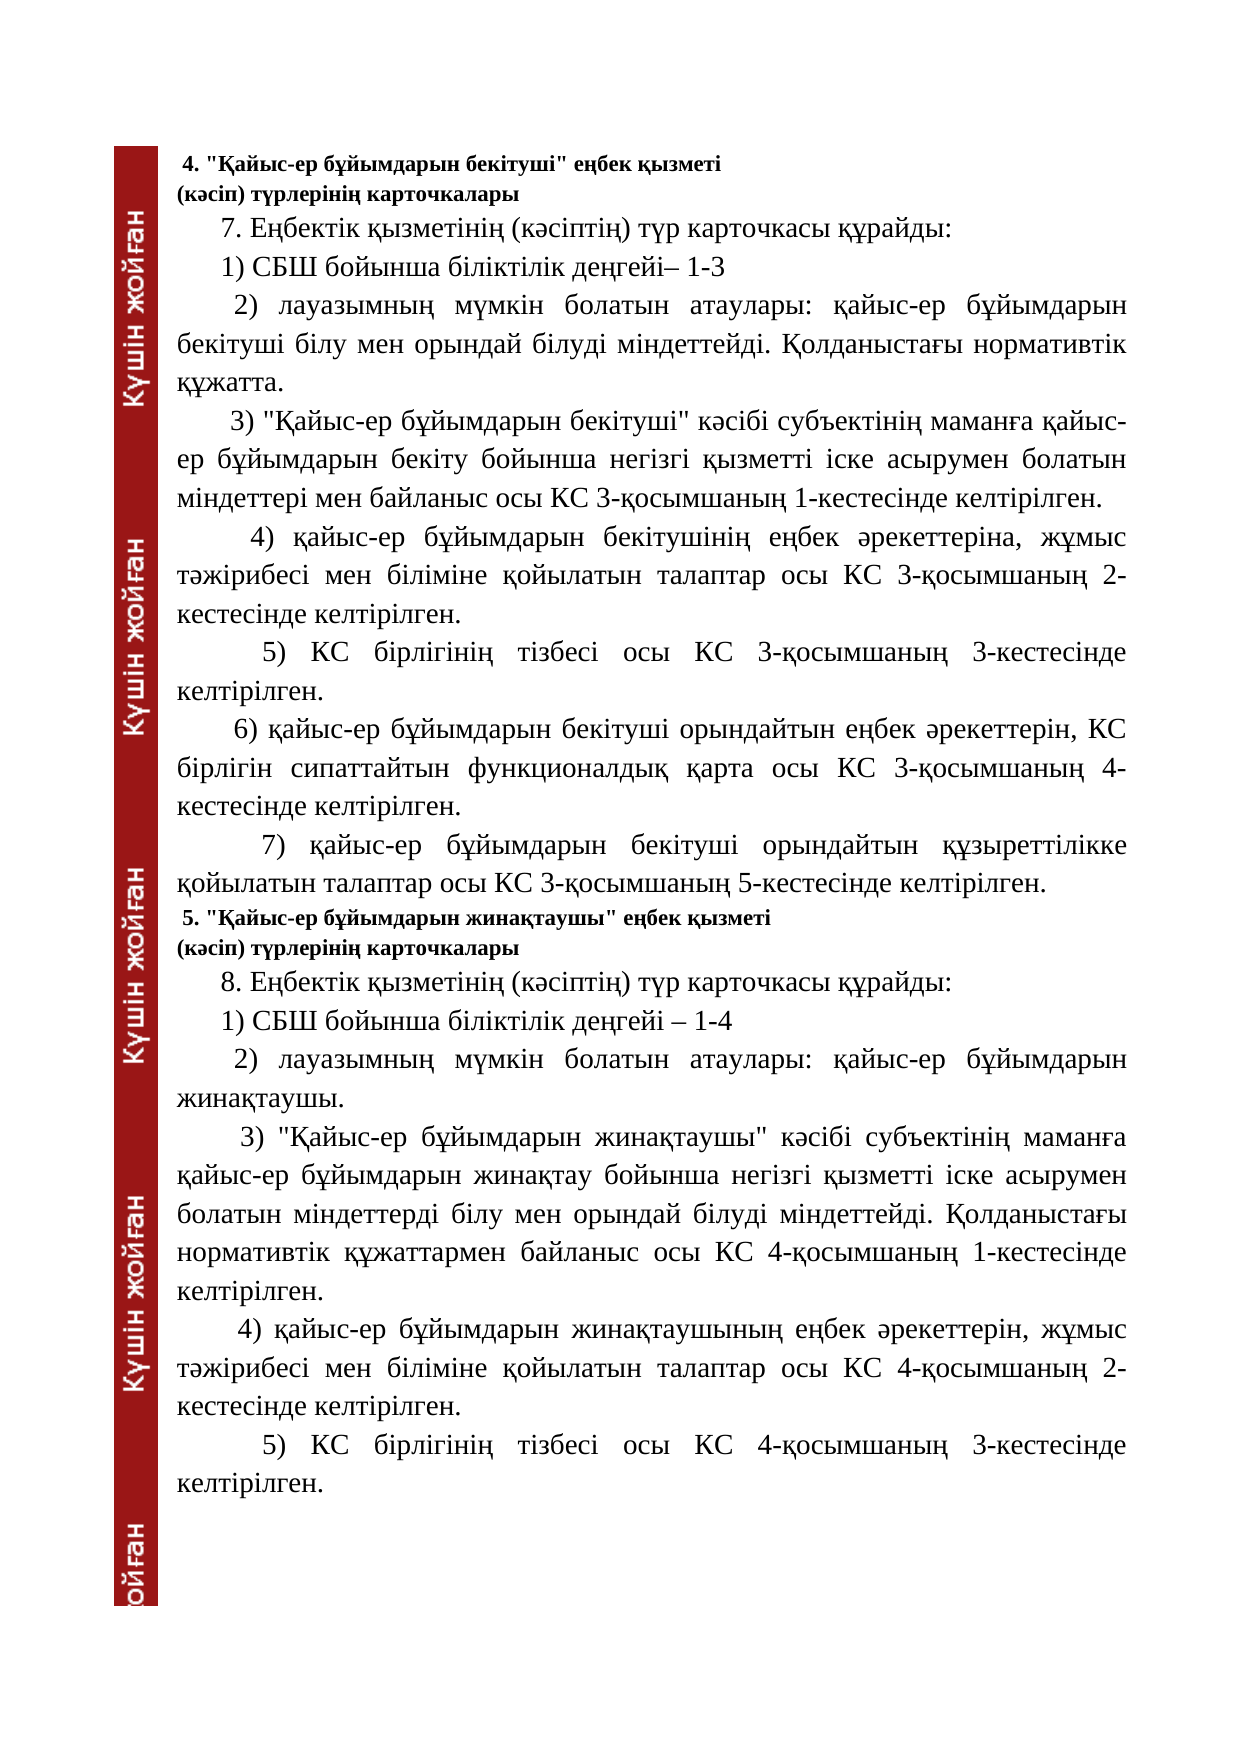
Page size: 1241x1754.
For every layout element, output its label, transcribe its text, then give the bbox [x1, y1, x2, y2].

picture [114, 899, 158, 904]
picture [114, 1037, 158, 1042]
picture [114, 629, 158, 634]
text 2) лауазымның мүмкін болатын атаулары: қайыс-ер бұйымдарын жинақтаушы. [112, 1042, 1128, 1114]
text 5) КС бірлігінің тізбесі осы КС 3-қосымшаның 3-кестесінде келтірілген. [112, 634, 1128, 706]
picture [114, 282, 158, 287]
text 6) қайыс-ер бұйымдарын бекітуші орындайтын еңбек әрекеттерін, КС бірлігін сипаттайтын функционалдық қарта осы КС 3-қосымшаның 4-кестесінде келтірілген. [112, 711, 1128, 822]
text 4. "Қайыс-ер бұйымдарын бекітуші" еңбек қызметі (кәсіп) түрлерінің карточкалары [112, 150, 1128, 207]
picture [114, 398, 158, 403]
picture [114, 514, 158, 519]
text 2) лауазымның мүмкін болатын атаулары: қайыс-ер бұйымдарын бекітуші білу мен орындай білуді міндеттейді. Қолданыстағы нормативтік құжатта. [112, 287, 1128, 398]
picture [114, 244, 158, 249]
picture [114, 1422, 158, 1427]
text 3) "Қайыс-ер бұйымдарын жинақтаушы" кәсібі субъектінің маманға қайыс-ер бұйымдарын жинақтау бойынша негізгі қызметті іске асырумен болатын міндеттерді білу мен орындай білуді міндеттейді. Қолданыстағы нормативтік құжаттармен байланыс осы КС 4-қосымшаның 1-кестесінде келтірілген. [112, 1119, 1128, 1306]
text 4) қайыс-ер бұйымдарын бекітушінің еңбек әрекеттеріна, жұмыс тәжірибесі мен біліміне қойылатын талаптар осы КС 3-қосымшаның 2-кестесінде келтірілген. [112, 519, 1128, 629]
picture [114, 1114, 158, 1119]
text 7. Еңбектік қызметінің (кәсіптің) түр карточкасы құрайды: [112, 210, 1128, 244]
text 5. "Қайыс-ер бұйымдарын жинақтаушы" еңбек қызметі (кәсіп) түрлерінің карточкалары [112, 904, 1128, 961]
text 1) СБШ бойынша біліктілік деңгейі– 1-3 [112, 249, 1128, 282]
picture [114, 1306, 158, 1311]
text 4) қайыс-ер бұйымдарын жинақтаушының еңбек әрекеттерін, жұмыс тәжірибесі мен біліміне қойылатын талаптар осы КС 4-қосымшаның 2-кестесінде келтірілген. [112, 1311, 1128, 1422]
picture [114, 146, 158, 150]
picture [114, 822, 158, 827]
text 3) "Қайыс-ер бұйымдарын бекітуші" кәсібі субъектінің маманға қайыс-ер бұйымдарын бекіту бойынша негізгі қызметті іске асырумен болатын міндеттері мен байланыс осы КС 3-қосымшаның 1-кестесінде келтірілген. [112, 403, 1128, 514]
picture [114, 998, 158, 1003]
text 5) КС бірлігінің тізбесі осы КС 4-қосымшаның 3-кестесінде келтірілген. [112, 1427, 1128, 1499]
text 7) қайыс-ер бұйымдарын бекітуші орындайтын құзыреттілікке қойылатын талаптар осы КС 3-қосымшаның 5-кестесінде келтірілген. [112, 827, 1128, 899]
picture [114, 706, 158, 711]
text 8. Еңбектік қызметінің (кәсіптің) түр карточкасы құрайды: [112, 964, 1128, 998]
picture [114, 1499, 158, 1606]
text 1) СБШ бойынша біліктілік деңгейі – 1-4 [112, 1003, 1128, 1037]
